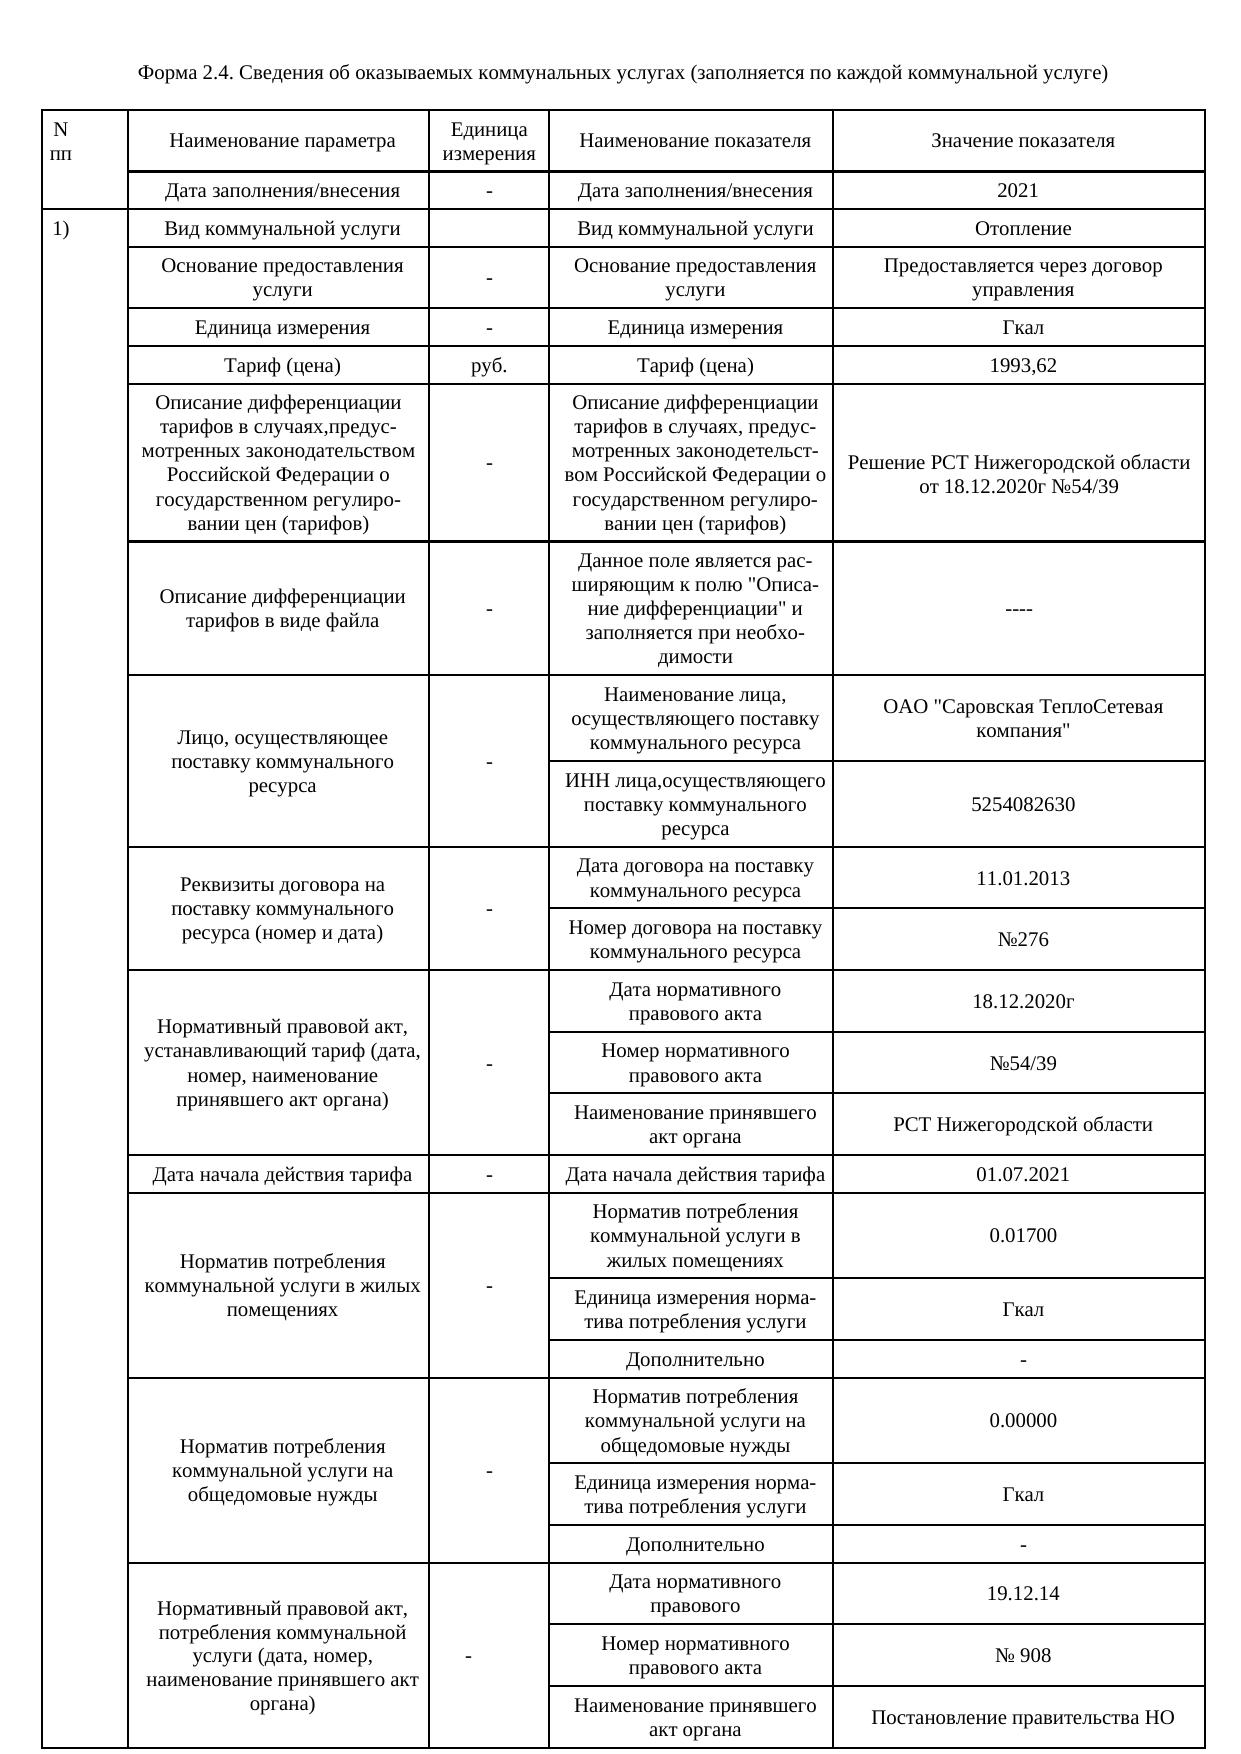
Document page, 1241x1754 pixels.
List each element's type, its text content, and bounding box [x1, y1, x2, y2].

table_cell руб. [430, 347, 548, 382]
table_cell Единица измерения норма-тива потребления услуги [550, 1279, 832, 1339]
table_cell № 908 [834, 1625, 1204, 1685]
table_cell Норматив потребления коммунальной услуги в жилых помещениях [550, 1194, 832, 1277]
table_cell 2021 [834, 173, 1204, 208]
table_cell - [430, 848, 548, 969]
table_cell Номер договора на поставку коммунального ресурса [550, 909, 832, 969]
table_cell Дополнительно [550, 1341, 832, 1377]
table_cell Норматив потребления коммунальной услуги на общедомовые нужды [129, 1379, 428, 1562]
table_cell - [430, 173, 548, 208]
table_cell ---- [834, 543, 1204, 674]
table_cell Нормативный правовой акт, потребления коммунальной услуги (дата, номер, наименование принявшего акт органа) [129, 1564, 428, 1747]
table_cell ИНН лица,осуществляющего поставку коммунального ресурса [550, 762, 832, 846]
table_cell - [430, 248, 548, 307]
table_cell Нормативный правовой акт, устанавливающий тариф (дата, номер, наименование принявшего акт органа) [129, 971, 428, 1154]
table_cell Реквизиты договора на поставку коммунального ресурса (номер и дата) [129, 848, 428, 969]
table_cell Гкал [834, 1279, 1204, 1339]
table_cell 1) [43, 210, 127, 1747]
table_cell Норматив потребления коммунальной услуги в жилых помещениях [129, 1194, 428, 1377]
table_cell - [430, 1194, 548, 1377]
table_cell 18.12.2020г [834, 971, 1204, 1031]
table_cell Наименование принявшего акт органа [550, 1687, 832, 1747]
table_cell Дата нормативного правового [550, 1564, 832, 1623]
table_cell №276 [834, 909, 1204, 969]
table_cell Единица измерения норма-тива потребления услуги [550, 1464, 832, 1524]
table_cell 01.07.2021 [834, 1156, 1204, 1192]
table_header Значение показателя [834, 111, 1204, 170]
table_cell - [430, 1379, 548, 1562]
table_cell Данное поле является рас-ширяющим к полю "Описа-ние дифференциации" и заполняется при необхо-димости [550, 543, 832, 674]
table_cell Дата нормативного правового акта [550, 971, 832, 1031]
table_cell - [430, 1564, 548, 1747]
table_cell Единица измерения [129, 309, 428, 345]
table_cell - [834, 1341, 1204, 1377]
table_cell Решение РСТ Нижегородской области от 18.12.2020г №54/39 [834, 385, 1204, 540]
table_cell ОАО "Саровская ТеплоСетевая компания" [834, 676, 1204, 760]
table_cell Номер нормативного правового акта [550, 1033, 832, 1092]
text Форма 2.4. Сведения об оказываемых коммунальных услугах (заполняется по каждой коммунальной услуге) [42, 59, 1205, 84]
table_cell №54/39 [834, 1033, 1204, 1092]
table_cell РСТ Нижегородской области [834, 1094, 1204, 1154]
table_cell 1993,62 [834, 347, 1204, 382]
table_cell Отопление [834, 210, 1204, 246]
table_cell Гкал [834, 309, 1204, 345]
table_cell Описание дифференциации тарифов в виде файла [129, 543, 428, 674]
table_cell Дата заполнения/внесения [129, 173, 428, 208]
table_cell Описание дифференциации тарифов в случаях,предус-мотренных законодательством Российской Федерации о государственном регулиро-вании цен (тарифов) [129, 385, 428, 540]
table_cell 5254082630 [834, 762, 1204, 846]
table_cell Дата договора на поставку коммунального ресурса [550, 848, 832, 907]
table_cell Вид коммунальной услуги [550, 210, 832, 246]
table_cell Единица измерения [550, 309, 832, 345]
table_cell Дата начала действия тарифа [129, 1156, 428, 1192]
table_cell - [430, 971, 548, 1154]
table_cell Описание дифференциации тарифов в случаях, предус-мотренных законодетельст-вом Российской Федерации о государственном регулиро-вании цен (тарифов) [550, 385, 832, 540]
table_cell 11.01.2013 [834, 848, 1204, 907]
table_cell Наименование лица, осуществляющего поставку коммунального ресурса [550, 676, 832, 760]
table_cell Номер нормативного правового акта [550, 1625, 832, 1685]
table_cell - [430, 543, 548, 674]
table_cell Дата начала действия тарифа [550, 1156, 832, 1192]
table_cell - [834, 1526, 1204, 1562]
table_cell [430, 210, 548, 246]
table_cell Лицо, осуществляющее поставку коммунального ресурса [129, 676, 428, 846]
table_cell Дополнительно [550, 1526, 832, 1562]
table_cell Дата заполнения/внесения [550, 173, 832, 208]
table_header Наименование параметра [129, 111, 428, 170]
table_cell Основание предоставления услуги [129, 248, 428, 307]
table_cell Вид коммунальной услуги [129, 210, 428, 246]
table_cell 0.01700 [834, 1194, 1204, 1277]
table_cell Постановление правительства НО [834, 1687, 1204, 1747]
table_header N пп [43, 111, 127, 208]
table_cell 0.00000 [834, 1379, 1204, 1462]
table_cell - [430, 1156, 548, 1192]
table_header Единица измерения [430, 111, 548, 170]
table_cell Тариф (цена) [550, 347, 832, 382]
table_cell Основание предоставления услуги [550, 248, 832, 307]
table_cell Норматив потребления коммунальной услуги на общедомовые нужды [550, 1379, 832, 1462]
table_cell Гкал [834, 1464, 1204, 1524]
table_cell Наименование принявшего акт органа [550, 1094, 832, 1154]
table_cell - [430, 385, 548, 540]
table_cell Тариф (цена) [129, 347, 428, 382]
table_cell - [430, 309, 548, 345]
table_header Наименование показателя [550, 111, 832, 170]
table_cell Предоставляется через договор управления [834, 248, 1204, 307]
table_cell - [430, 676, 548, 846]
table_cell 19.12.14 [834, 1564, 1204, 1623]
